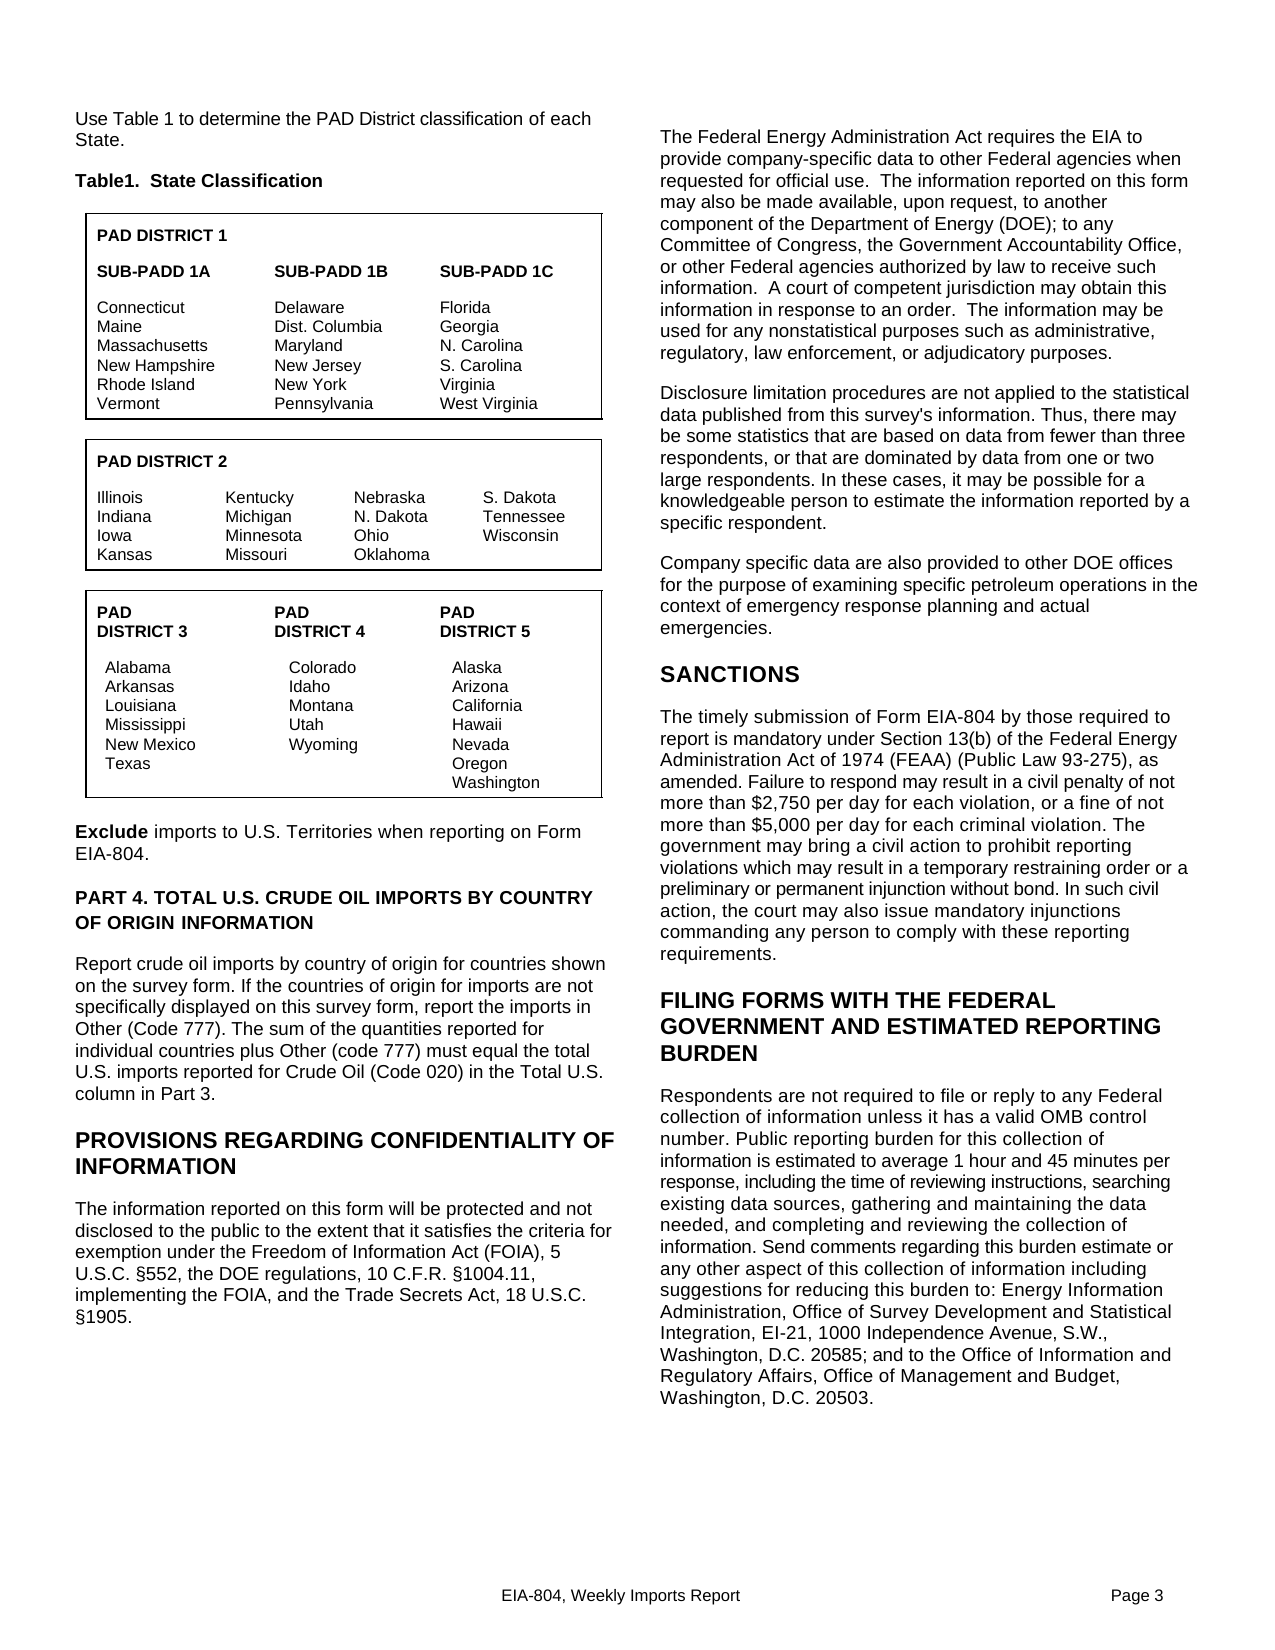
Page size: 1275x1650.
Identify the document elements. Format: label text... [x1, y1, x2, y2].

table_cell [87, 646, 264, 797]
text Respondents are not required to file or reply to any Federal collection of information unless it has a valid OMB control number. Public reporting burden for this collection of information is estimated to average 1 hour and 45 minutes per response, including the time of reviewing instructions, searching existing data sources, gathering and maintaining the data needed, and completing and reviewing the collection of information. Send comments regarding this burden estimate or any other aspect of this collection of information including suggestions for reducing this burden to: Energy Information Administration, Office of Survey Development and Statistical Integration, EI-21, 1000 Independence Avenue, S.W., Washington, D.C. 20585; and to the Office of Information and Regulatory Affairs, Office of Management and Budget, Washington, D.C. 20503. [660, 1085, 1200, 1408]
table_cell [429, 646, 601, 797]
table_header PAD DISTRICT 5 [429, 591, 601, 646]
table_header PAD DISTRICT 4 [264, 591, 429, 646]
text Exclude imports to U.S. Territories when reporting on Form EIA-804. [75, 821, 615, 864]
table_cell S. Dakota [472, 476, 601, 569]
subtitle SANCTIONS [660, 661, 1200, 687]
table_header PAD DISTRICT 3 [87, 591, 264, 646]
text The timely submission of Form EIA-804 by those required to report is mandatory under Section 13(b) of the Federal Energy Administration Act of 1974 (FEAA) (Public Law 93-275), as amended. Failure to respond may result in a civil penalty of not more than $2,750 per day for each violation, or a fine of not more than $5,000 per day for each criminal violation. The government may bring a civil action to prohibit reporting violations which may result in a temporary restraining order or a preliminary or permanent injunction without bond. In such civil action, the court may also issue mandatory injunctions commanding any person to comply with these reporting requirements. [660, 706, 1200, 964]
text PART 4. TOTAL CRUDE OIL IMPORTS BY COUNTRY OF ORIGIN INFORMATION [75, 886, 615, 934]
table_cell SUB-PADD 1B [264, 250, 429, 286]
text Company specific data are also provided to other DOE offices for the purpose of examining specific petroleum operations in the context of emergency response planning and actual emergencies. [660, 552, 1200, 638]
text Disclosure limitation procedures are not applied to the statistical data published from this survey's information. Thus, there may be some statistics that are based on data from fewer than three respondents, or that are dominated by data from one or two large respondents. In these cases, it may be possible for a knowledgeable person to estimate the information reported by a specific respondent. [660, 382, 1200, 533]
text The Federal Energy Administration Act requires the EIA to provide company-specific data to other Federal agencies when requested for official use. The information reported on this form may also be made available, upon request, to another component of the Department of Energy (DOE); to any Committee of Congress, the Government Accountability Office, or other Federal agencies authorized by law to receive such information. A court of competent jurisdiction may obtain this information in response to an order. The information may be used for any nonstatistical purposes such as administrative, regulatory, law enforcement, or adjudicatory purposes. [660, 126, 1200, 363]
table_cell [215, 476, 343, 569]
list Table1. State Classification [75, 169, 615, 191]
table_header PAD DISTRICT 1 [87, 214, 601, 250]
text Report crude oil imports by country of origin for countries shown on the survey form. If the countries of origin for imports are not specifically displayed on this survey form, report the imports in Other (Code 777). The sum of the quantities reported for individual countries plus Other (code 777) must equal the total U.S. imports reported for Crude Oil (Code 020) in the Total U.S. column in Part 3. [75, 953, 615, 1104]
text PROVISIONS REGARDING CONFIDENTIALITY OF INFORMATION [75, 1127, 615, 1179]
table_header PAD DISTRICT 2 [87, 440, 601, 476]
text FILING FORMS WITH THE FEDERAL GOVERNMENT AND ESTIMATED REPORTING BURDEN [660, 987, 1200, 1066]
table_cell Dist. [264, 286, 429, 418]
table_cell SUB-PADD 1C [429, 250, 601, 286]
text The information reported on this form will be protected and not disclosed to the public to the extent that it satisfies the criteria for exemption under the Freedom of Information Act (FOIA), 5 U.S.C. §552, the DOE regulations, 10 C.F.R. §1004.11, implementing the FOIA, and the Trade Secrets Act, 18 U.S.C. §1905. [75, 1198, 615, 1327]
table_cell [264, 646, 429, 797]
text Use Table 1 to determine the PAD District classification of each State. [75, 107, 615, 151]
table_cell [87, 286, 264, 418]
table_cell [429, 286, 601, 418]
table_cell N. Dakota [343, 476, 472, 569]
table_cell SUB-PADD 1A [87, 250, 264, 286]
table_cell [87, 476, 215, 569]
